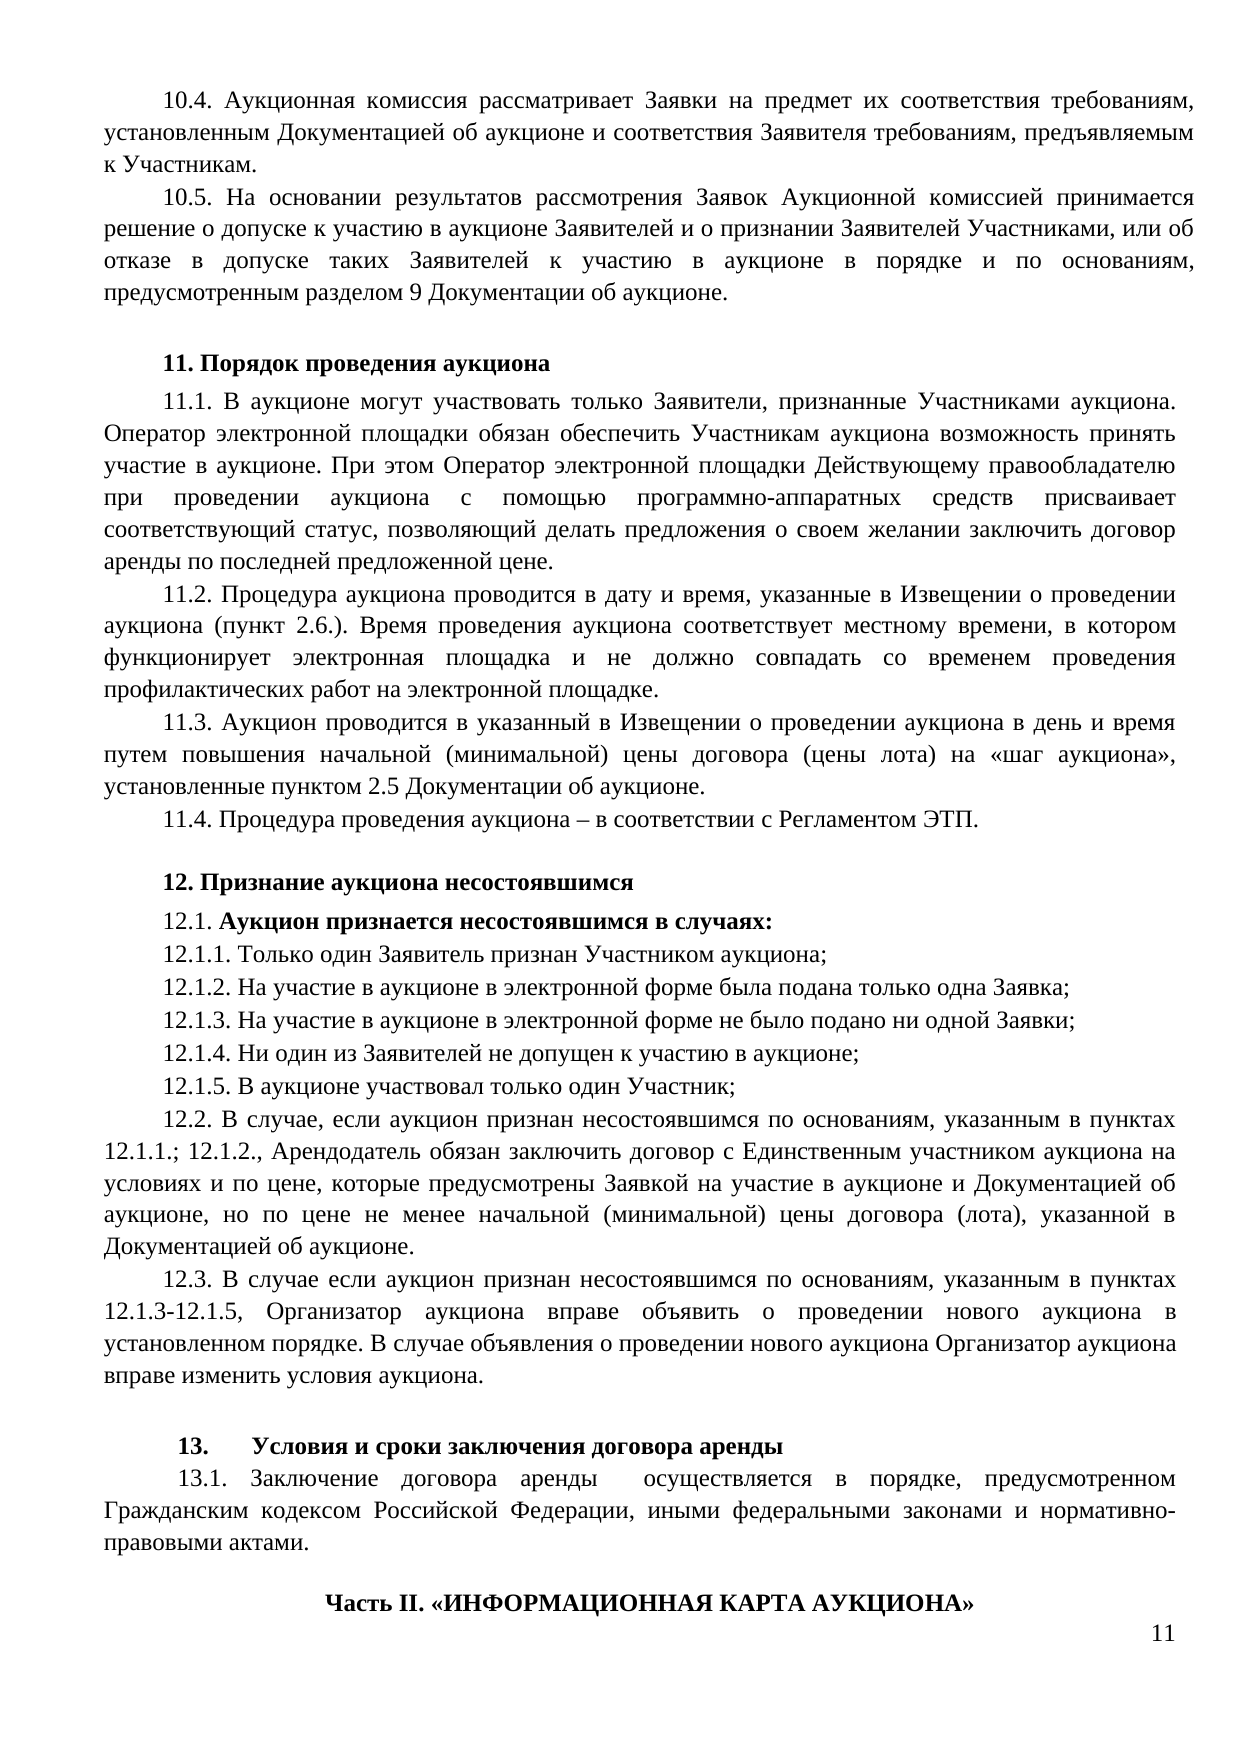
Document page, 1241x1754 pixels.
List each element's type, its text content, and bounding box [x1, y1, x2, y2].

text 12.1.3. На участие в аукционе в электронной форме не было подано ни одной Заявки; [103, 1005, 1177, 1034]
text 12.1.1. Только один Заявитель признан Участником аукциона; [103, 939, 1177, 968]
text 10.5. На основании результатов рассмотрения Заявок Аукционной комиссией принимается решение о допуске к участию в аукционе Заявителей и о признании Заявителей Участниками, или об отказе в допуске таких Заявителей к участию в аукционе в порядке и по основаниям, предусмотренным разделом 9 Документации об аукционе. [103, 182, 1195, 306]
text 10.4. Аукционная комиссия рассматривает Заявки на предмет их соответствия требованиям, установленным Документацией об аукционе и соответствия Заявителя требованиям, предъявляемым к Участникам. [103, 85, 1195, 177]
text Часть II. «ИНФОРМАЦИОННАЯ КАРТА АУКЦИОНА» [103, 1588, 1196, 1617]
text 12.1.2. На участие в аукционе в электронной форме была подана только одна Заявка; [103, 972, 1177, 1001]
text 11.2. Процедура аукциона проводится в дату и время, указанные в Извещении о проведении аукциона (пункт 2.6.). Время проведения аукциона соответствует местному времени, в котором функционирует электронная площадка и не должно совпадать со временем проведения профилактических работ на электронной площадке. [103, 579, 1177, 703]
text 12.1. Аукцион признается несостоявшимся в случаях: [103, 906, 1177, 935]
list 13.1. Заключение договора аренды осуществляется в порядке, предусмотренном Гражданским кодексом Российской Федерации, иными федеральными законами и нормативно-правовыми актами. [103, 1463, 1177, 1556]
list Условия и сроки заключения договора аренды [103, 1431, 1177, 1460]
text 11.4. Процедура проведения аукциона – в соответствии с Регламентом ЭТП. [103, 804, 1177, 833]
text 12.1.4. Ни один из Заявителей не допущен к участию в аукционе; [103, 1038, 1177, 1067]
text 12.2. В случае, если аукцион признан несостоявшимся по основаниям, указанным в пунктах 12.1.1.; 12.1.2., Арендодатель обязан заключить договор с Единственным участником аукциона на условиях и по цене, которые предусмотрены Заявкой на участие в аукционе и Документацией об аукционе, но по цене не менее начальной (минимальной) цены договора (лота), указанной в Документацией об аукционе. [103, 1104, 1177, 1260]
text 12.1.5. В аукционе участвовал только один Участник; [103, 1071, 1177, 1100]
text 11.1. В аукционе могут участвовать только Заявители, признанные Участниками аукциона. Оператор электронной площадки обязан обеспечить Участникам аукциона возможность принять участие в аукционе. При этом Оператор электронной площадки Действующему правообладателю при проведении аукциона с помощью программно-аппаратных средств присваивает соответствующий статус, позволяющий делать предложения о своем желании заключить договор аренды по последней предложенной цене. [103, 386, 1177, 574]
text 11.3. Аукцион проводится в указанный в Извещении о проведении аукциона в день и время путем повышения начальной (минимальной) цены договора (цены лота) на «шаг аукциона», установленные пунктом 2.5 Документации об аукционе. [103, 707, 1177, 800]
subtitle 12. Признание аукциона несостоявшимся [103, 867, 1196, 896]
text 12.3. В случае если аукцион признан несостоявшимся по основаниям, указанным в пунктах 12.1.3-12.1.5, Организатор аукциона вправе объявить о проведении нового аукциона в установленном порядке. В случае объявления о проведении нового аукциона Организатор аукциона вправе изменить условия аукциона. [103, 1264, 1177, 1389]
subtitle 11. Порядок проведения аукциона [103, 348, 1196, 377]
